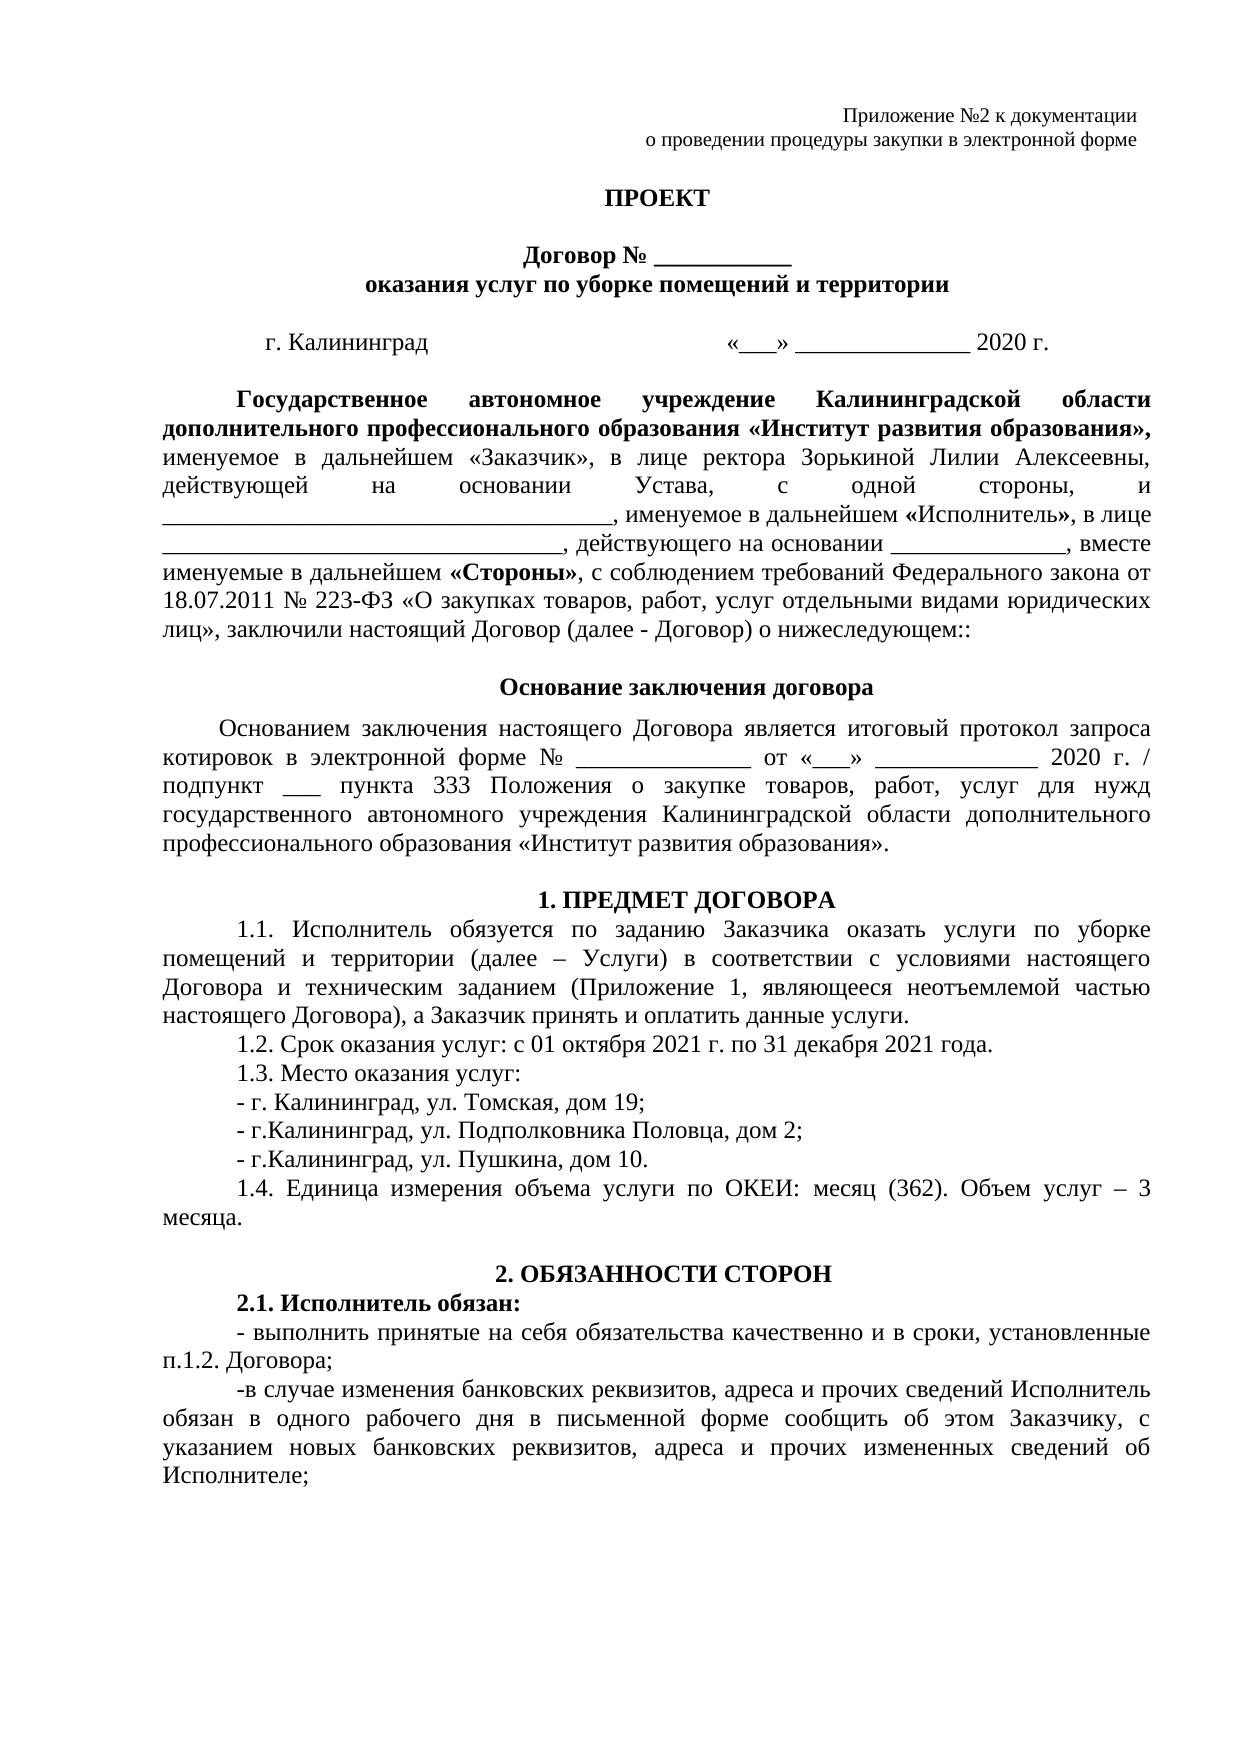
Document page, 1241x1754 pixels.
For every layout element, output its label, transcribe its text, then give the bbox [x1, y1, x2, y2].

text 1.1. Исполнитель обязуется по заданию Заказчика оказать услуги по уборке помещений и территории (далее – Услуги) в соответствии с условиями настоящего Договора и техническим заданием (Приложение 1, являющееся неотъемлемой частью настоящего Договора), а Заказчик принять и оплатить данные услуги. [162, 914, 1152, 1029]
text Договор № ___________ [162, 241, 1152, 269]
text оказания услуг по уборке помещений и территории [162, 269, 1152, 298]
text - г.Калининград, ул. Подполковника Половца, дом 2; [162, 1116, 1152, 1144]
text Приложение №2 к документации [162, 102, 1137, 127]
text 1.2. Срок оказания услуг: с 01 октября 2021 г. по 31 декабря 2021 года. [162, 1029, 1152, 1058]
text - г.Калининград, ул. Пушкина, дом 10. [162, 1144, 1152, 1173]
text - выполнить принятые на себя обязательства качественно и в сроки, установленные п.1.2. Договора; [162, 1317, 1152, 1374]
text - г. Калининград, ул. Томская, дом 19; [162, 1087, 1152, 1116]
text о проведении процедуры закупки в электронной форме [162, 127, 1137, 151]
text 1. ПРЕДМЕТ ДОГОВОРА [162, 886, 1152, 914]
text Государственное автономное учреждение Калининградской области дополнительного профессионального образования «Институт развития образования», именуемое в дальнейшем «Заказчик», в лице ректора Зорькиной Лилии Алексеевны, действующей на основании Устава, с одной стороны, и ____________________________________, именуемое в дальнейшем «Исполнитель», в лице ________________________________, действующего на основании ______________, вместе именуемые в дальнейшем «Стороны», с соблюдением требований Федерального закона от 18.07.2011 № 223-ФЗ «О закупках товаров, работ, услуг отдельными видами юридических лиц», заключили настоящий Договор (далее - Договор) о нижеследующем:: [162, 384, 1152, 643]
text Основанием заключения настоящего Договора является итоговый протокол запроса котировок в электронной форме № ______________ от «___» _____________ 2020 г. / подпункт ___ пункта 333 Положения о закупке товаров, работ, услуг для нужд государственного автономного учреждения Калининградской области дополнительного профессионального образования «Институт развития образования». [162, 713, 1152, 857]
text 2. ОБЯЗАННОСТИ СТОРОН [162, 1259, 1152, 1288]
text Основание заключения договора [162, 672, 1152, 701]
text 1.3. Место оказания услуг: [162, 1058, 1152, 1087]
text ПРОЕКТ [162, 183, 1152, 212]
text -в случае изменения банковских реквизитов, адреса и прочих сведений Исполнитель обязан в одного рабочего дня в письменной форме сообщить об этом Заказчику, с указанием новых банковских реквизитов, адреса и прочих измененных сведений об Исполнителе; [162, 1374, 1152, 1489]
text 2.1. Исполнитель обязан: [162, 1288, 1152, 1317]
text 1.4. Единица измерения объема услуги по ОКЕИ: месяц (362). Объем услуг – 3 месяца. [162, 1173, 1152, 1231]
text г. Калининград «___» ______________ 2020 г. [162, 327, 1152, 356]
